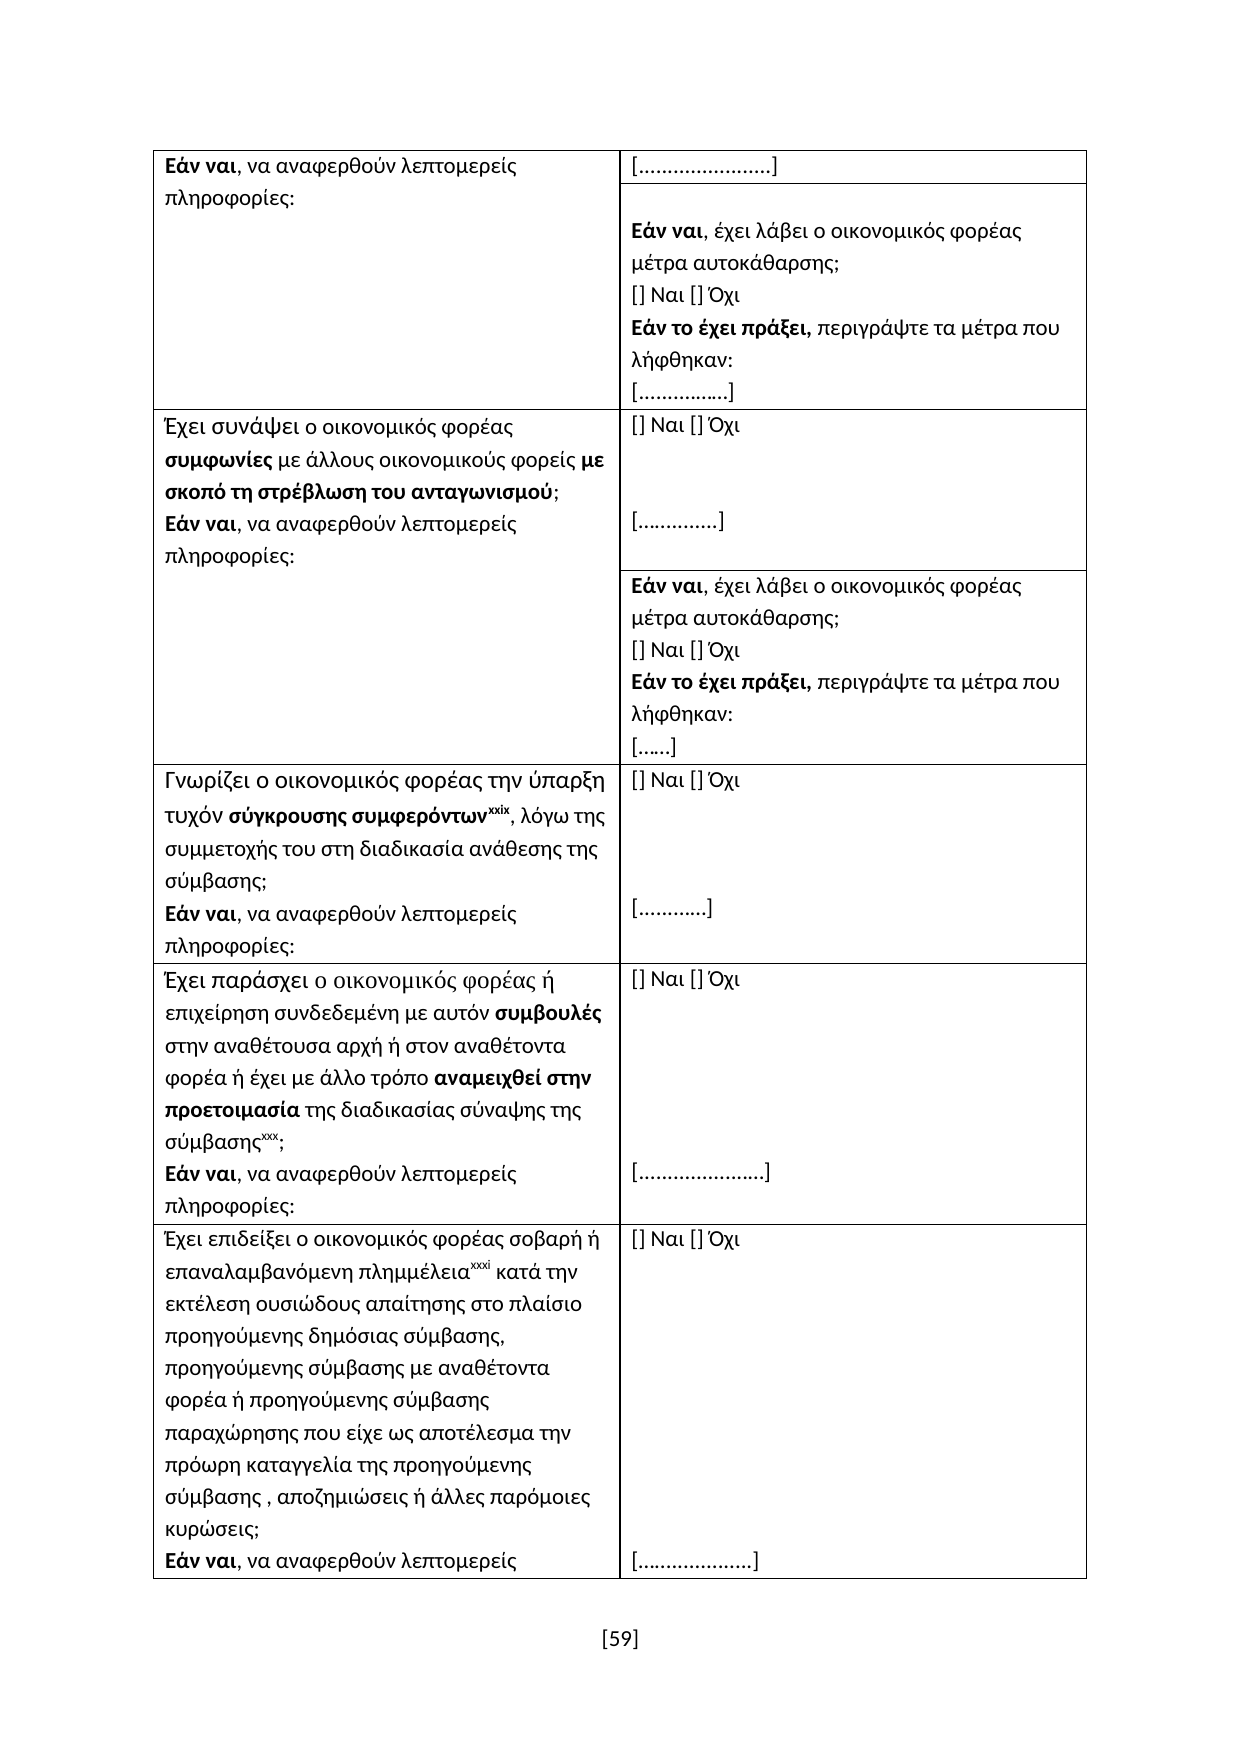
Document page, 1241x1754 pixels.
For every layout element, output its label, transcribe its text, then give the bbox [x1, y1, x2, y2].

table_cell Έχει συνάψει ο οικονομικός φορέας συμφωνίες με άλλους οικονομικούς φορείς με σκοπό τη στρέβλωση του ανταγωνισμού; Εάν ναι, να αναφερθούν λεπτομερείς πληροφορίες: [154, 410, 619, 764]
table_cell [] Ναι [] Όχι [.........…] [621, 765, 1086, 963]
table_cell Έχει παράσχει ο οικονομικός φορέας ή επιχείρηση συνδεδεμένη με αυτόν συμβουλές στην αναθέτουσα αρχή ή στον αναθέτοντα φορέα ή έχει με άλλο τρόπο αναμειχθεί στην προετοιμασία της διαδικασίας σύναψης της σύμβασης; Εάν ναι, να αναφερθούν λεπτομερείς πληροφορίες: [154, 964, 619, 1223]
table_cell Εάν ναι, έχει λάβει ο οικονομικός φορέας μέτρα αυτοκάθαρσης; [] Ναι [] Όχι Εάν το έχει πράξει, περιγράψτε τα μέτρα που λήφθηκαν: [..........……] [621, 184, 1086, 409]
table_cell [] Ναι [] Όχι [...................…] [621, 964, 1086, 1223]
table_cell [154, 1225, 619, 1578]
table_cell [] Ναι [] Όχι [….................] [621, 1225, 1086, 1578]
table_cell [621, 151, 1086, 183]
table_cell Γνωρίζει ο οικονομικός φορέας την ύπαρξη τυχόν σύγκρουσης συμφερόντων, λόγω της συμμετοχής του στη διαδικασία ανάθεσης της σύμβασης; Εάν ναι, να αναφερθούν λεπτομερείς πληροφορίες: [154, 765, 619, 963]
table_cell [154, 151, 619, 409]
table_cell [] Ναι [] Όχι […...........] [621, 410, 1086, 570]
table_cell Εάν ναι, έχει λάβει ο οικονομικός φορέας μέτρα αυτοκάθαρσης; [] Ναι [] Όχι Εάν το έχει πράξει, περιγράψτε τα μέτρα που λήφθηκαν: [……] [621, 571, 1086, 764]
